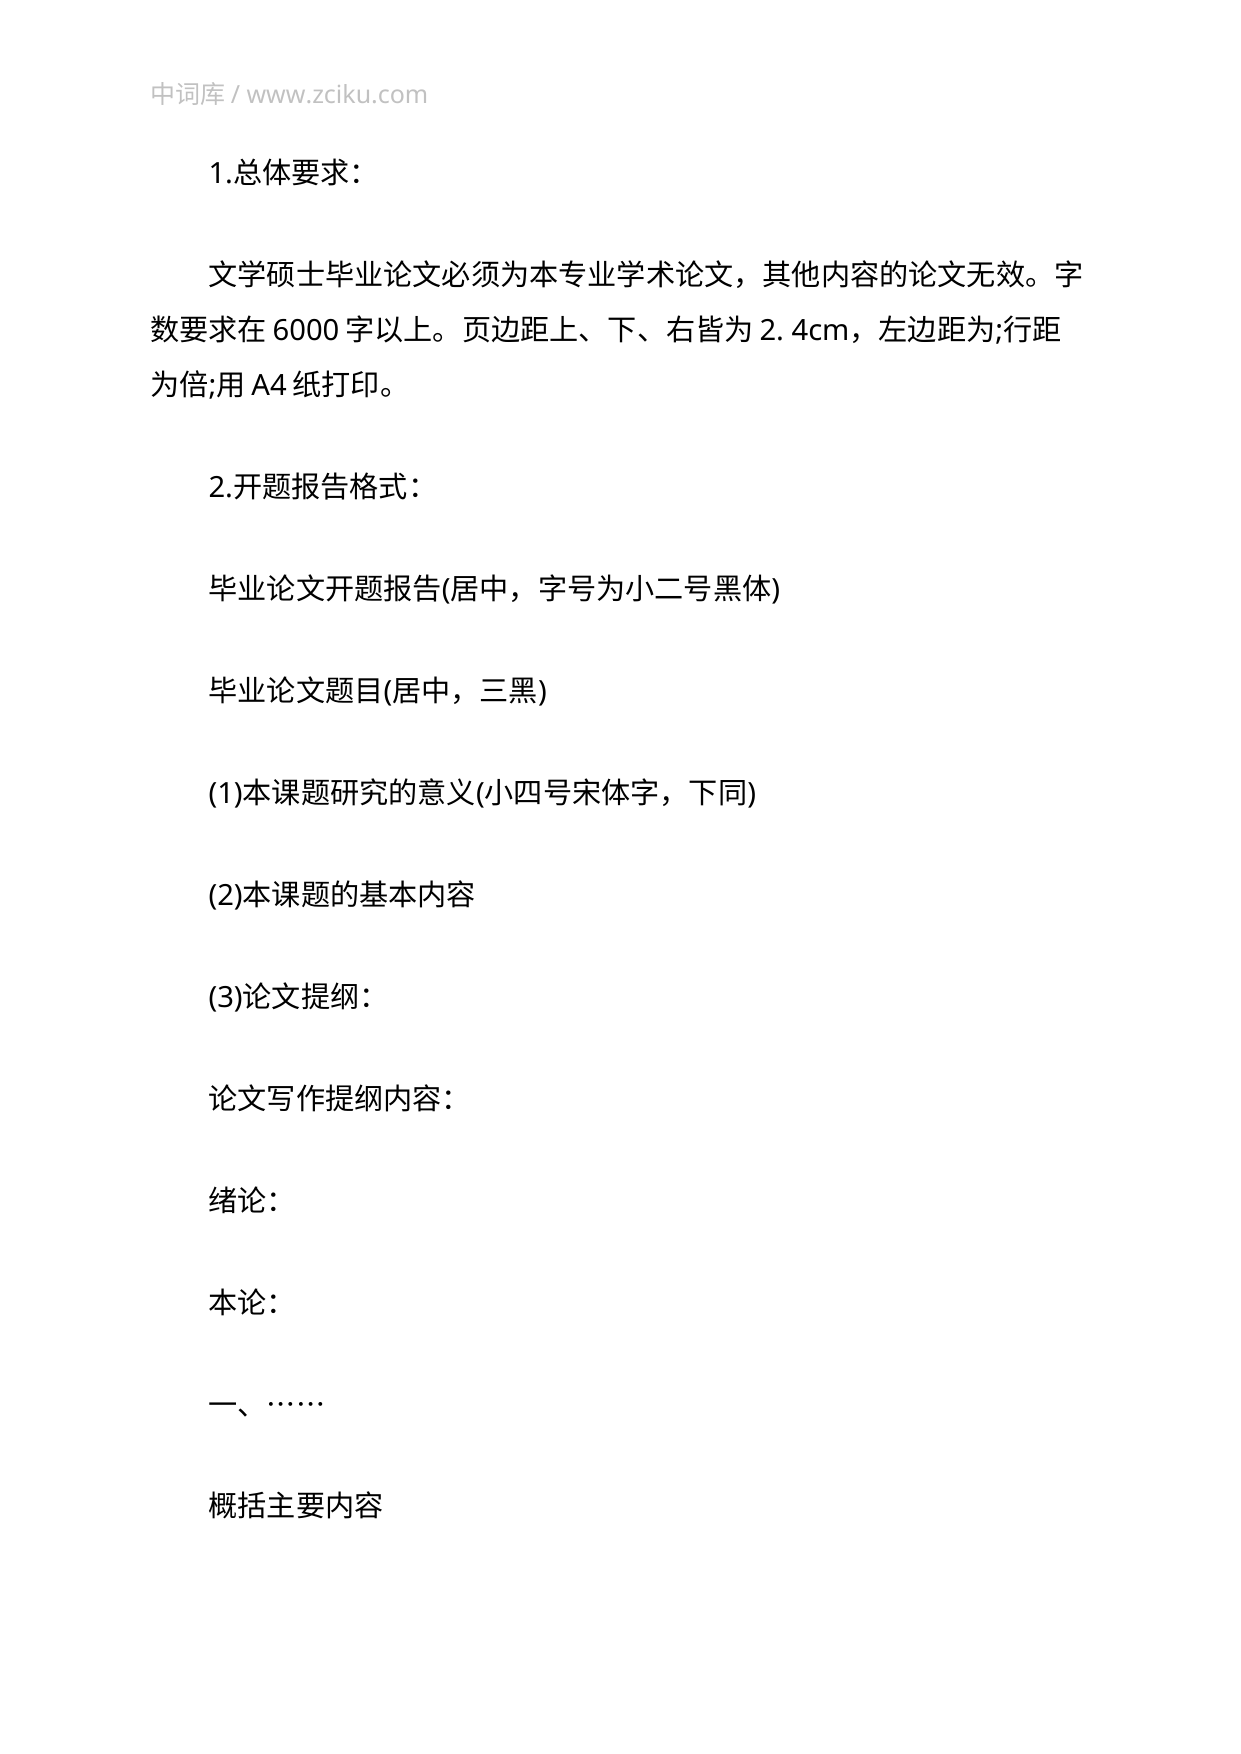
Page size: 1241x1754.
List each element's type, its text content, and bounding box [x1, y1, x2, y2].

text 1.总体要求： [150, 150, 1090, 192]
text 一、…… [150, 1381, 1090, 1423]
text 绪论： [150, 1177, 1090, 1220]
text 文学硕士毕业论文必须为本专业学术论文，其他内容的论文无效。字数要求在6000字以上。页边距上、下、右皆为2. 4cm，左边距为;行距为倍;用A4纸打印。 [150, 252, 1090, 404]
text 2.开题报告格式： [150, 464, 1090, 506]
text (3)论文提纲： [150, 974, 1090, 1016]
text 毕业论文题目(居中，三黑) [150, 668, 1090, 710]
text 本论： [150, 1279, 1090, 1322]
text (1)本课题研究的意义(小四号宋体字，下同) [150, 770, 1090, 812]
text 概括主要内容 [150, 1483, 1090, 1525]
text 毕业论文开题报告(居中，字号为小二号黑体) [150, 566, 1090, 608]
text (2)本课题的基本内容 [150, 872, 1090, 914]
text 论文写作提纲内容： [150, 1076, 1090, 1118]
